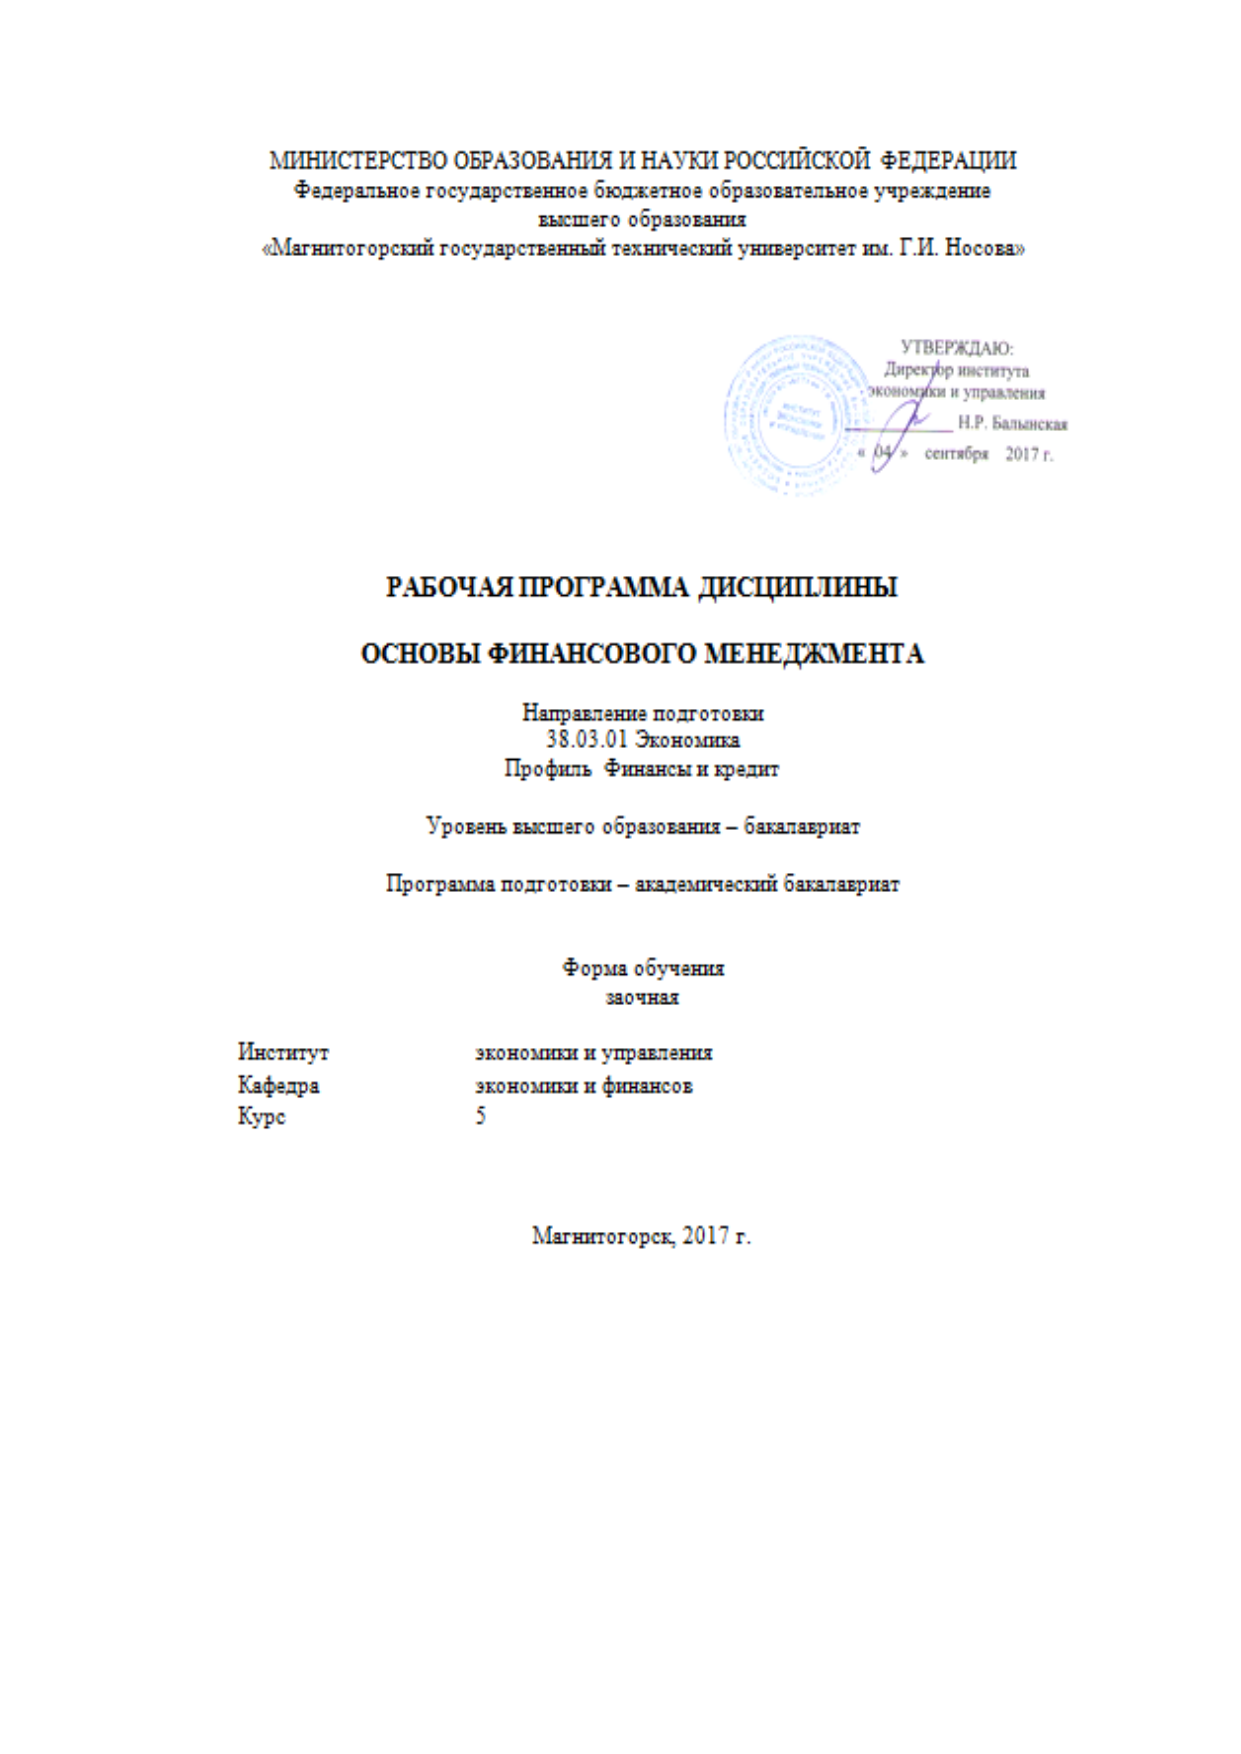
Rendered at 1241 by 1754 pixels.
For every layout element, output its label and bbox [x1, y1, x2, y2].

picture [141, 117, 1129, 1298]
